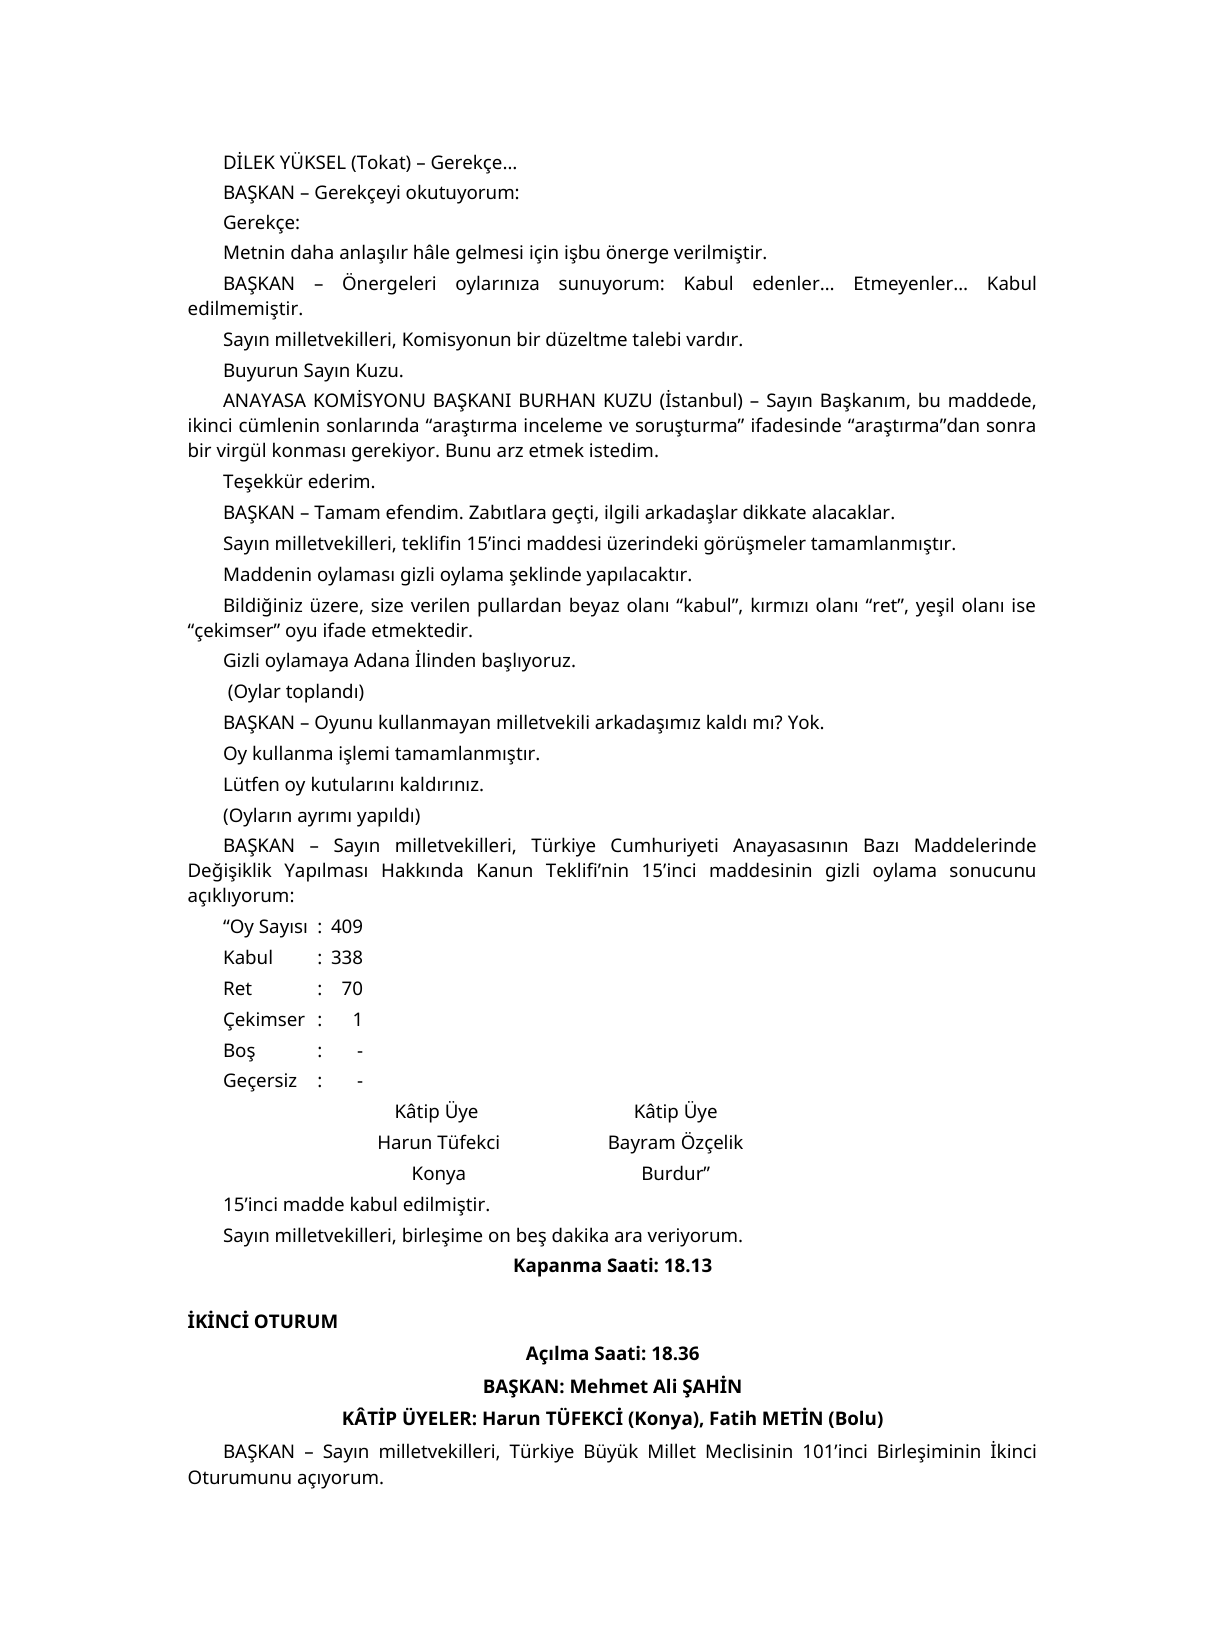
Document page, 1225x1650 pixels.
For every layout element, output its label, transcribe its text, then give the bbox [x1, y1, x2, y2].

text KÂTİP ÜYELER: Harun TÜFEKCİ (Konya), Fatih METİN (Bolu) [187, 1404, 1037, 1431]
text Kapanma Saati: 18.13 [187, 1253, 1037, 1278]
text Oy kullanma işlemi tamamlanmıştır. [187, 740, 1037, 765]
text Kabul : 338 [187, 944, 1037, 969]
text Çekimser : 1 [187, 1006, 1037, 1031]
text Kâtip Üye Kâtip Üye [187, 1099, 1037, 1124]
text Bildiğiniz üzere, size verilen pullardan beyaz olanı “kabul”, kırmızı olanı “ret”, yeşil olanı ise “çekimser” oyu ifade etmektedir. [187, 592, 1037, 642]
text BAŞKAN – Gerekçeyi okutuyorum: [187, 180, 1037, 204]
text Boş : - [187, 1037, 1037, 1062]
text Ret : 70 [187, 975, 1037, 1000]
text DİLEK YÜKSEL (Tokat) – Gerekçe… [187, 150, 1037, 174]
text Lütfen oy kutularını kaldırınız. [187, 771, 1037, 796]
text Harun Tüfekci Bayram Özçelik [187, 1129, 1037, 1154]
text BAŞKAN – Oyunu kullanmayan milletvekili arkadaşımız kaldı mı? Yok. [187, 709, 1037, 734]
text Teşekkür ederim. [187, 469, 1037, 494]
text (Oylar toplandı) [187, 679, 1037, 704]
text Geçersiz : - [187, 1068, 1037, 1093]
text Sayın milletvekilleri, birleşime on beş dakika ara veriyorum. [187, 1222, 1037, 1247]
text ANAYASA KOMİSYONU BAŞKANI BURHAN KUZU (İstanbul) – Sayın Başkanım, bu maddede, ikinci cümlenin sonlarında “araştırma inceleme ve soruşturma” ifadesinde “araştırma”dan sonra bir virgül konması gerekiyor. Bunu arz etmek istedim. [187, 388, 1037, 463]
text “Oy Sayısı : 409 [187, 914, 1037, 939]
text 15’inci madde kabul edilmiştir. [187, 1191, 1037, 1216]
text BAŞKAN – Sayın milletvekilleri, Türkiye Cumhuriyeti Anayasasının Bazı Maddelerinde Değişiklik Yapılması Hakkında Kanun Teklifi’nin 15’inci maddesinin gizli oylama sonucunu açıklıyorum: [187, 833, 1037, 908]
text BAŞKAN – Önergeleri oylarınıza sunuyorum: Kabul edenler… Etmeyenler… Kabul edilmemiştir. [187, 270, 1037, 320]
text Gerekçe: [187, 210, 1037, 234]
text Sayın milletvekilleri, teklifin 15’inci maddesi üzerindeki görüşmeler tamamlanmıştır. [187, 530, 1037, 555]
text Gizli oylamaya Adana İlinden başlıyoruz. [187, 648, 1037, 673]
text Maddenin oylaması gizli oylama şeklinde yapılacaktır. [187, 561, 1037, 586]
text BAŞKAN: Mehmet Ali ŞAHİN [187, 1372, 1037, 1398]
text İKİNCİ OTURUM [187, 1284, 1037, 1334]
text Buyurun Sayın Kuzu. [187, 357, 1037, 382]
text Sayın milletvekilleri, Komisyonun bir düzeltme talebi vardır. [187, 326, 1037, 351]
text BAŞKAN – Sayın milletvekilleri, Türkiye Büyük Millet Meclisinin 101’inci Birleşiminin İkinci Oturumunu açıyorum. [187, 1437, 1037, 1490]
text Metnin daha anlaşılır hâle gelmesi için işbu önerge verilmiştir. [187, 240, 1037, 264]
text BAŞKAN – Tamam efendim. Zabıtlara geçti, ilgili arkadaşlar dikkate alacaklar. [187, 499, 1037, 524]
text Konya Burdur” [187, 1160, 1037, 1185]
text (Oyların ayrımı yapıldı) [187, 802, 1037, 827]
text Açılma Saati: 18.36 [187, 1339, 1037, 1366]
